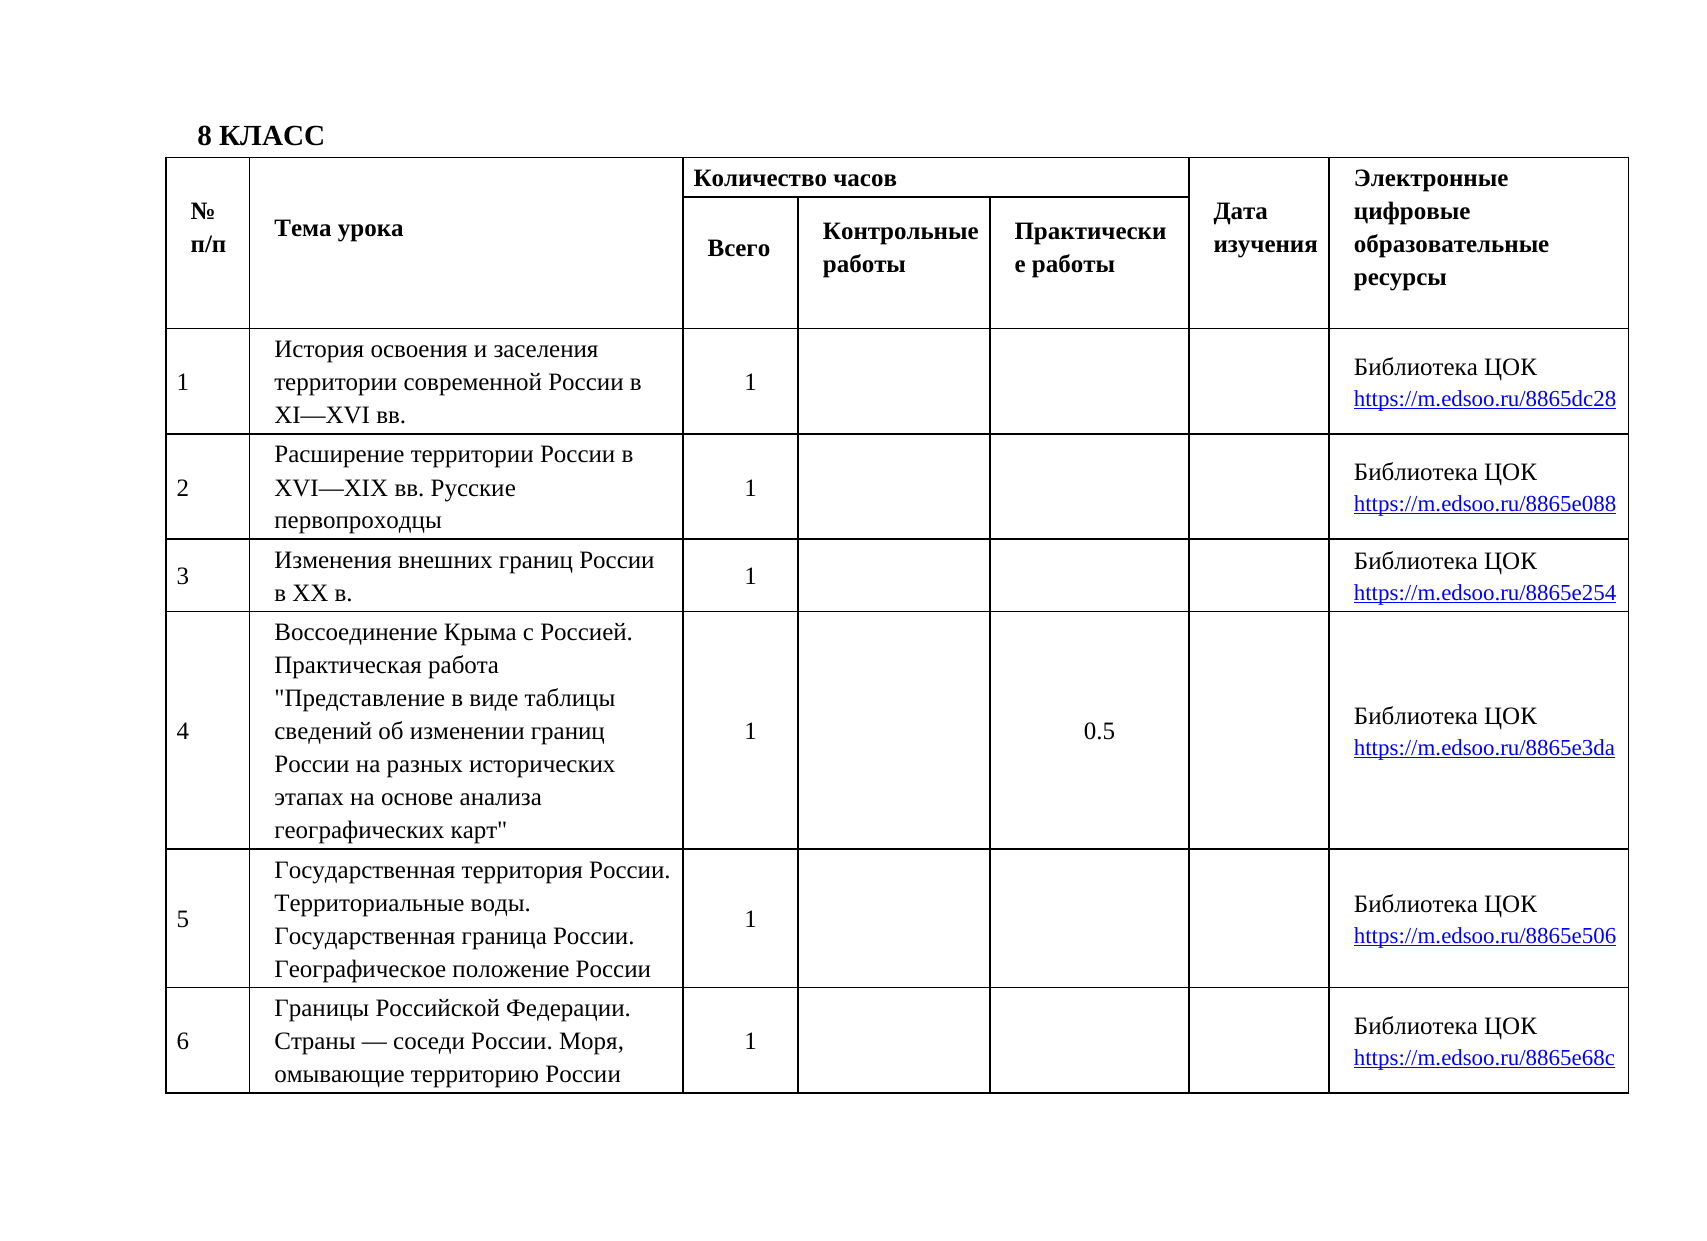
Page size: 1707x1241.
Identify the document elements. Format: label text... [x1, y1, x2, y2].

table_cell Воссоединение Крыма с Россией. Практическая работа "Представление в виде таблицы сведений об изменении границ России на разных исторических этапах на основе анализа географических карт" [250, 612, 682, 848]
table_cell [1190, 850, 1328, 987]
table_header Электронные цифровые образовательные ресурсы [1330, 158, 1628, 327]
table_cell Библиотека ЦОК https://m.edsoo.ru/8865e3da [1330, 612, 1628, 848]
table_cell Всего [684, 198, 797, 327]
table_cell 5 [167, 850, 249, 987]
table_cell 0.5 [991, 612, 1188, 848]
table_cell Изменения внешних границ России в ХХ в. [250, 540, 682, 611]
table_cell 2 [167, 435, 249, 538]
table_cell 1 [684, 435, 797, 538]
table_cell 1 [684, 540, 797, 611]
table_header № п/п [167, 158, 249, 327]
table_cell 1 [167, 329, 249, 433]
table_cell Библиотека ЦОК https://m.edsoo.ru/8865e506 [1330, 850, 1628, 987]
table_cell [799, 435, 989, 538]
table_cell [1190, 540, 1328, 611]
table_cell История освоения и заселения территории современной России в XI—XVI вв. [250, 329, 682, 433]
table_cell [1190, 612, 1328, 848]
table_cell [991, 540, 1188, 611]
table_header Тема урока [250, 158, 682, 327]
table_cell 1 [684, 850, 797, 987]
table_cell 1 [684, 612, 797, 848]
text 8 КЛАСС [190, 118, 1618, 152]
table_cell Библиотека ЦОК https://m.edsoo.ru/8865e088 [1330, 435, 1628, 538]
table_cell Границы Российской Федерации. Страны — соседи России. Моря, омывающие территорию России [250, 988, 682, 1092]
table_cell Практические работы [991, 198, 1188, 327]
table_cell [799, 540, 989, 611]
table_cell [1190, 988, 1328, 1092]
table_cell [991, 988, 1188, 1092]
table_cell [991, 329, 1188, 433]
table_cell Контрольные работы [799, 198, 989, 327]
table_cell 1 [684, 988, 797, 1092]
table_header Количество часов [684, 158, 1188, 196]
table_cell Расширение территории России в XVI—XIX вв. Русские первопроходцы [250, 435, 682, 538]
table_cell [1190, 329, 1328, 433]
table_cell [799, 612, 989, 848]
table_cell 1 [684, 329, 797, 433]
table_cell 3 [167, 540, 249, 611]
table_cell 4 [167, 612, 249, 848]
table_cell Библиотека ЦОК https://m.edsoo.ru/8865e68c [1330, 988, 1628, 1092]
table_cell Библиотека ЦОК https://m.edsoo.ru/8865dc28 [1330, 329, 1628, 433]
table_cell [799, 329, 989, 433]
table_header Дата изучения [1190, 158, 1328, 327]
table_cell [1190, 435, 1328, 538]
table_cell Библиотека ЦОК https://m.edsoo.ru/8865e254 [1330, 540, 1628, 611]
table_cell [799, 988, 989, 1092]
table_cell Государственная территория России. Территориальные воды. Государственная граница России. Географическое положение России [250, 850, 682, 987]
table_cell [991, 435, 1188, 538]
table_cell [991, 850, 1188, 987]
table_cell 6 [167, 988, 249, 1092]
table_cell [799, 850, 989, 987]
